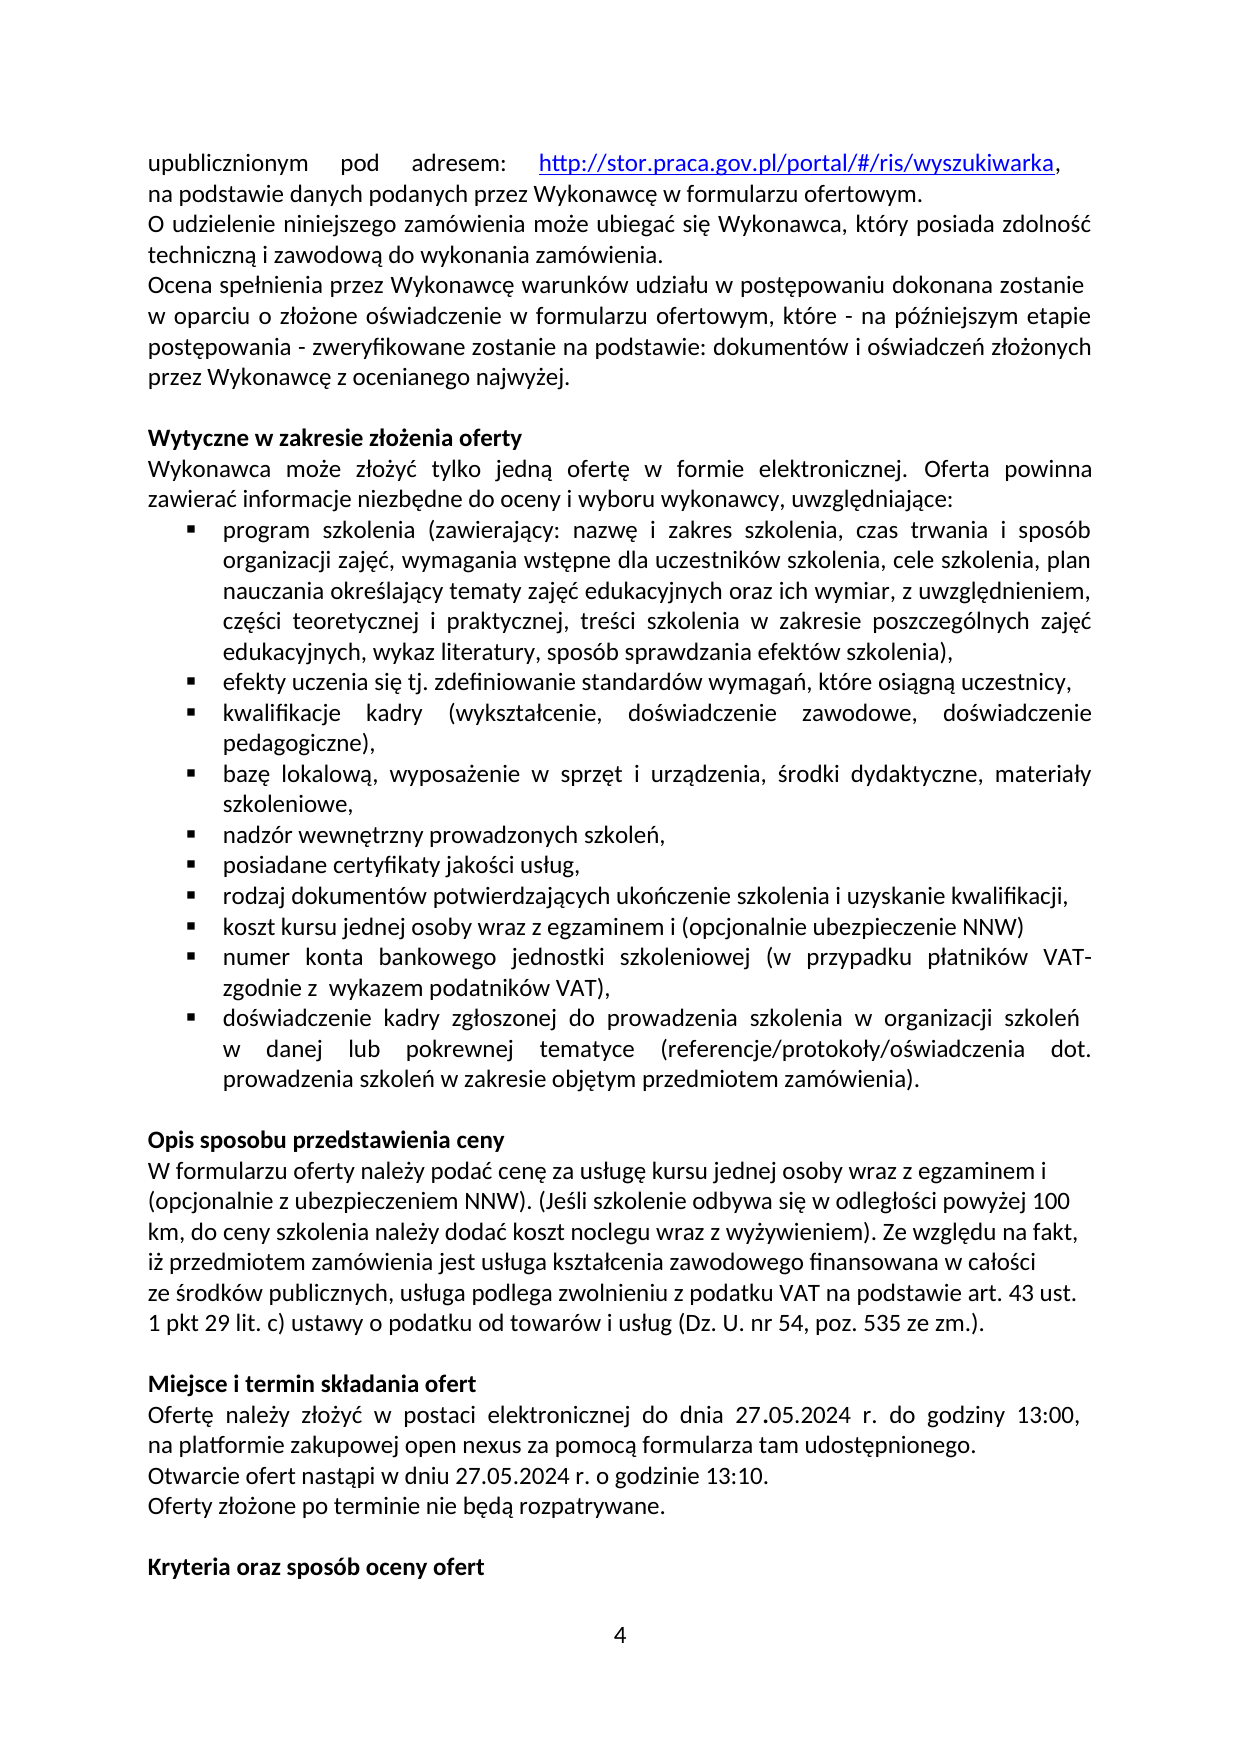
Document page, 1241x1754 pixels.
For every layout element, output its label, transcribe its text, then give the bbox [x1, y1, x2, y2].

list efekty uczenia się tj. zdefiniowanie standardów wymagań, które osiągną uczestnicy, [185, 666, 1093, 697]
text Ofertę należy złożyć w postaci elektronicznej do dnia 27.05.2024 r. do godziny 13:00, na platformie zakupowej open nexus za pomocą formularza tam udostępnionego. [148, 1399, 1093, 1460]
list rodzaj dokumentów potwierdzających ukończenie szkolenia i uzyskanie kwalifikacji, [185, 880, 1093, 911]
text Otwarcie ofert nastąpi w dniu 27.05.2024 r. o godzinie 13:10. [148, 1460, 1093, 1491]
text W formularzu oferty należy podać cenę za usługę kursu jednej osoby wraz z egzaminem i (opcjonalnie z ubezpieczeniem NNW). (Jeśli szkolenie odbywa się w odległości powyżej 100 km, do ceny szkolenia należy dodać koszt noclegu wraz z wyżywieniem). Ze względu na fakt, iż przedmiotem zamówienia jest usługa kształcenia zawodowego finansowana w całości ze środków publicznych, usługa podlega zwolnieniu z podatku VAT na podstawie art. 43 ust. 1 pkt 29 lit. c) ustawy o podatku od towarów i usług (Dz. U. nr 54, poz. 535 ze zm.). [148, 1155, 1093, 1338]
text Ocena spełnienia przez Wykonawcę warunków udziału w postępowaniu dokonana zostanie w oparciu o złożone oświadczenie w formularzu ofertowym, które - na późniejszym etapie postępowania - zweryfikowane zostanie na podstawie: dokumentów i oświadczeń złożonych przez Wykonawcę z ocenianego najwyżej. [148, 270, 1093, 392]
list program szkolenia (zawierający: nazwę i zakres szkolenia, czas trwania i sposób organizacji zajęć, wymagania wstępne dla uczestników szkolenia, cele szkolenia, plan nauczania określający tematy zajęć edukacyjnych oraz ich wymiar, z uwzględnieniem, części teoretycznej i praktycznej, treści szkolenia w zakresie poszczególnych zajęć edukacyjnych, wykaz literatury, sposób sprawdzania efektów szkolenia), [185, 514, 1093, 666]
text Wytyczne w zakresie złożenia oferty [148, 422, 1093, 453]
text Wykonawca może złożyć tylko jedną ofertę w formie elektronicznej. Oferta powinna zawierać informacje niezbędne do oceny i wyboru wykonawcy, uwzględniające: [148, 453, 1093, 514]
text Oferty złożone po terminie nie będą rozpatrywane. [148, 1491, 1093, 1521]
list kwalifikacje kadry (wykształcenie, doświadczenie zawodowe, doświadczenie pedagogiczne), [185, 697, 1093, 758]
text Miejsce i termin składania ofert [148, 1368, 1093, 1399]
list koszt kursu jednej osoby wraz z egzaminem i (opcjonalnie ubezpieczenie NNW) [185, 911, 1093, 941]
text Kryteria oraz sposób oceny ofert [148, 1552, 1093, 1582]
text O udzielenie niniejszego zamówienia może ubiegać się Wykonawca, który posiada zdolność techniczną i zawodową do wykonania zamówienia. [148, 209, 1093, 270]
list nadzór wewnętrzny prowadzonych szkoleń, [185, 819, 1093, 849]
list doświadczenie kadry zgłoszonej do prowadzenia szkolenia w organizacji szkoleń w danej lub pokrewnej tematyce (referencje/protokoły/oświadczenia dot. prowadzenia szkoleń w zakresie objętym przedmiotem zamówienia). [185, 1002, 1093, 1094]
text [148, 148, 1093, 209]
list numer konta bankowego jednostki szkoleniowej (w przypadku płatników VAT- zgodnie z wykazem podatników VAT), [185, 941, 1093, 1002]
text Opis sposobu przedstawienia ceny [148, 1124, 1093, 1155]
list posiadane certyfikaty jakości usług, [185, 849, 1093, 880]
list bazę lokalową, wyposażenie w sprzęt i urządzenia, środki dydaktyczne, materiały szkoleniowe, [185, 758, 1093, 819]
